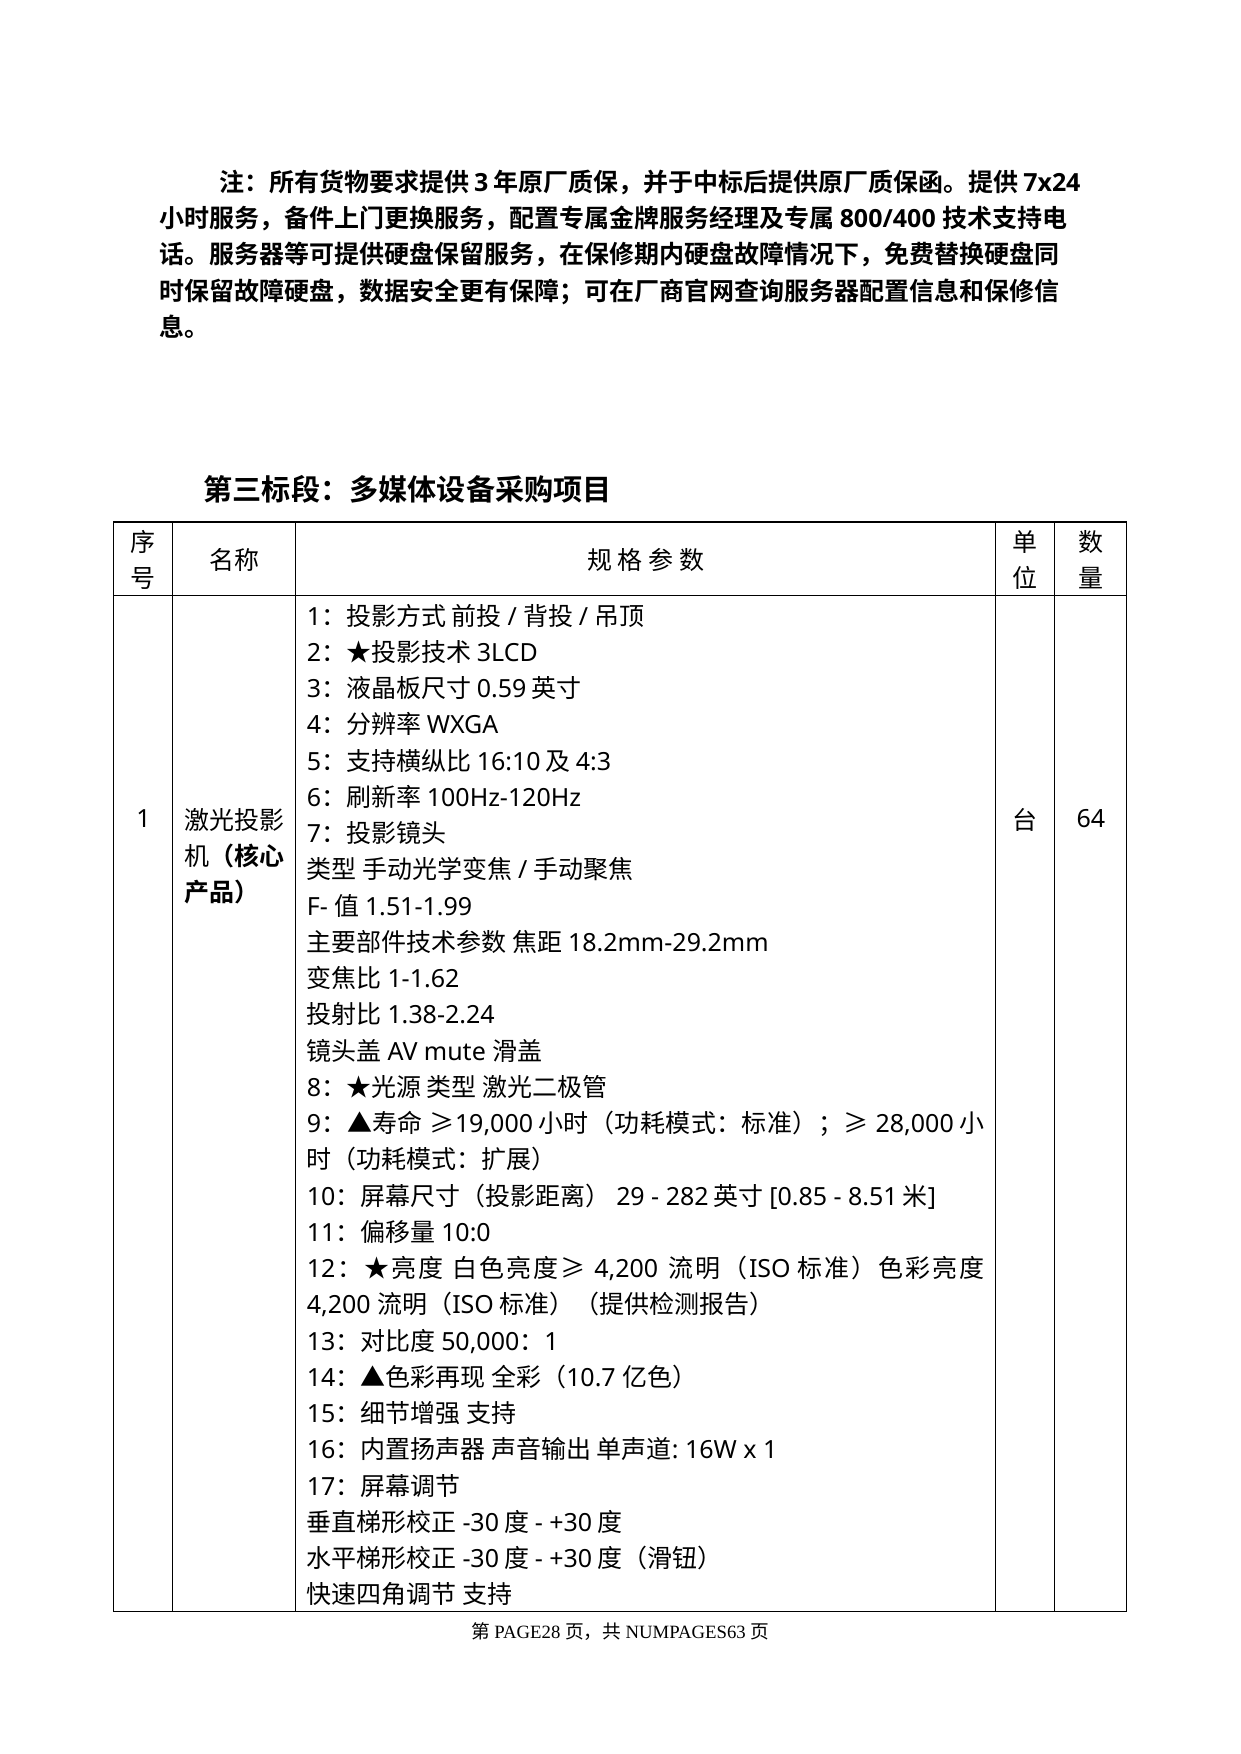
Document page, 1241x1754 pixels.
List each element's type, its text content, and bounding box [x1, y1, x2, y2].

table_header 单位 [996, 523, 1054, 595]
table_header 序号 [114, 523, 172, 595]
table_cell 64 [1055, 596, 1126, 1611]
table_header 名称 [173, 523, 295, 595]
table_header 数量 [1055, 523, 1126, 595]
text 注：所有货物要求提供3年原厂质保，并于中标后提供原厂质保函。提供7x24 小时服务，备件上门更换服务，配置专属金牌服务经理及专属800/400 技术支持电话。服务器等可提供硬盘保留服务，在保修期内硬盘故障情况下，免费替换硬盘同时保留故障硬盘，数据安全更有保障；可在厂商官网查询服务器配置信息和保修信息。 [159, 162, 1081, 344]
table_cell 激光投影机（核心产品） [173, 596, 295, 1611]
table_header 规 格 参 数 [296, 523, 995, 595]
table_cell 1 [114, 596, 172, 1611]
table_cell 台 [996, 596, 1054, 1611]
text 第三标段：多媒体设备采购项目 [159, 467, 1081, 509]
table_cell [296, 596, 995, 1611]
